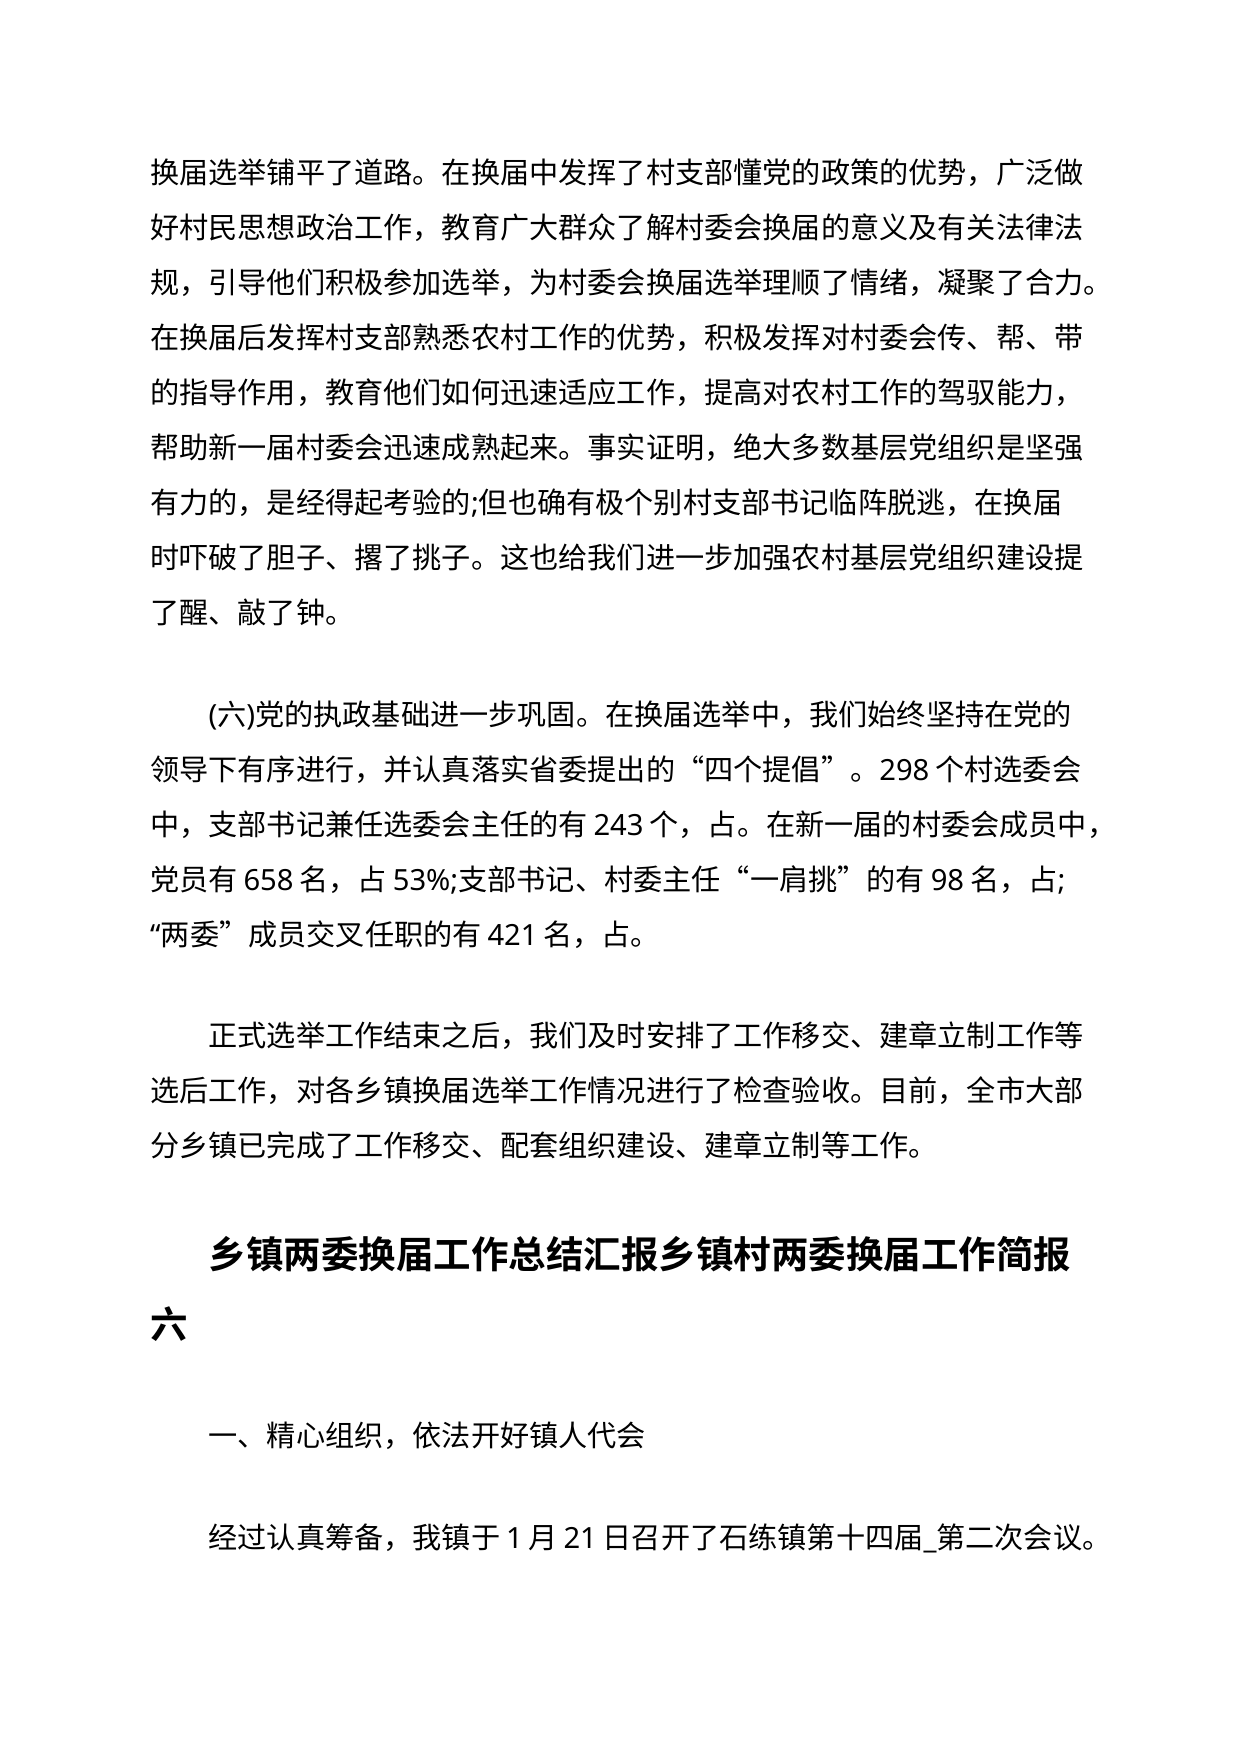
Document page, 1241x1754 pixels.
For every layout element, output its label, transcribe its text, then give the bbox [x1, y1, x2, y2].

text 一、精心组织，依法开好镇人代会 [150, 1412, 1090, 1455]
text (六)党的执政基础进一步巩固。在换届选举中，我们始终坚持在党的领导下有序进行，并认真落实省委提出的“四个提倡”。298个村选委会中，支部书记兼任选委会主任的有243个，占。在新一届的村委会成员中，党员有658名，占53%;支部书记、村委主任“一肩挑”的有98名，占;“两委”成员交叉任职的有421名，占。 [150, 691, 1090, 953]
text 正式选举工作结束之后，我们及时安排了工作移交、建章立制工作等选后工作，对各乡镇换届选举工作情况进行了检查验收。目前，全市大部分乡镇已完成了工作移交、配套组织建设、建章立制等工作。 [150, 1013, 1090, 1165]
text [150, 1514, 1090, 1557]
text 乡镇两委换届工作总结汇报乡镇村两委换届工作简报六 [150, 1224, 1090, 1349]
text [150, 150, 1090, 632]
